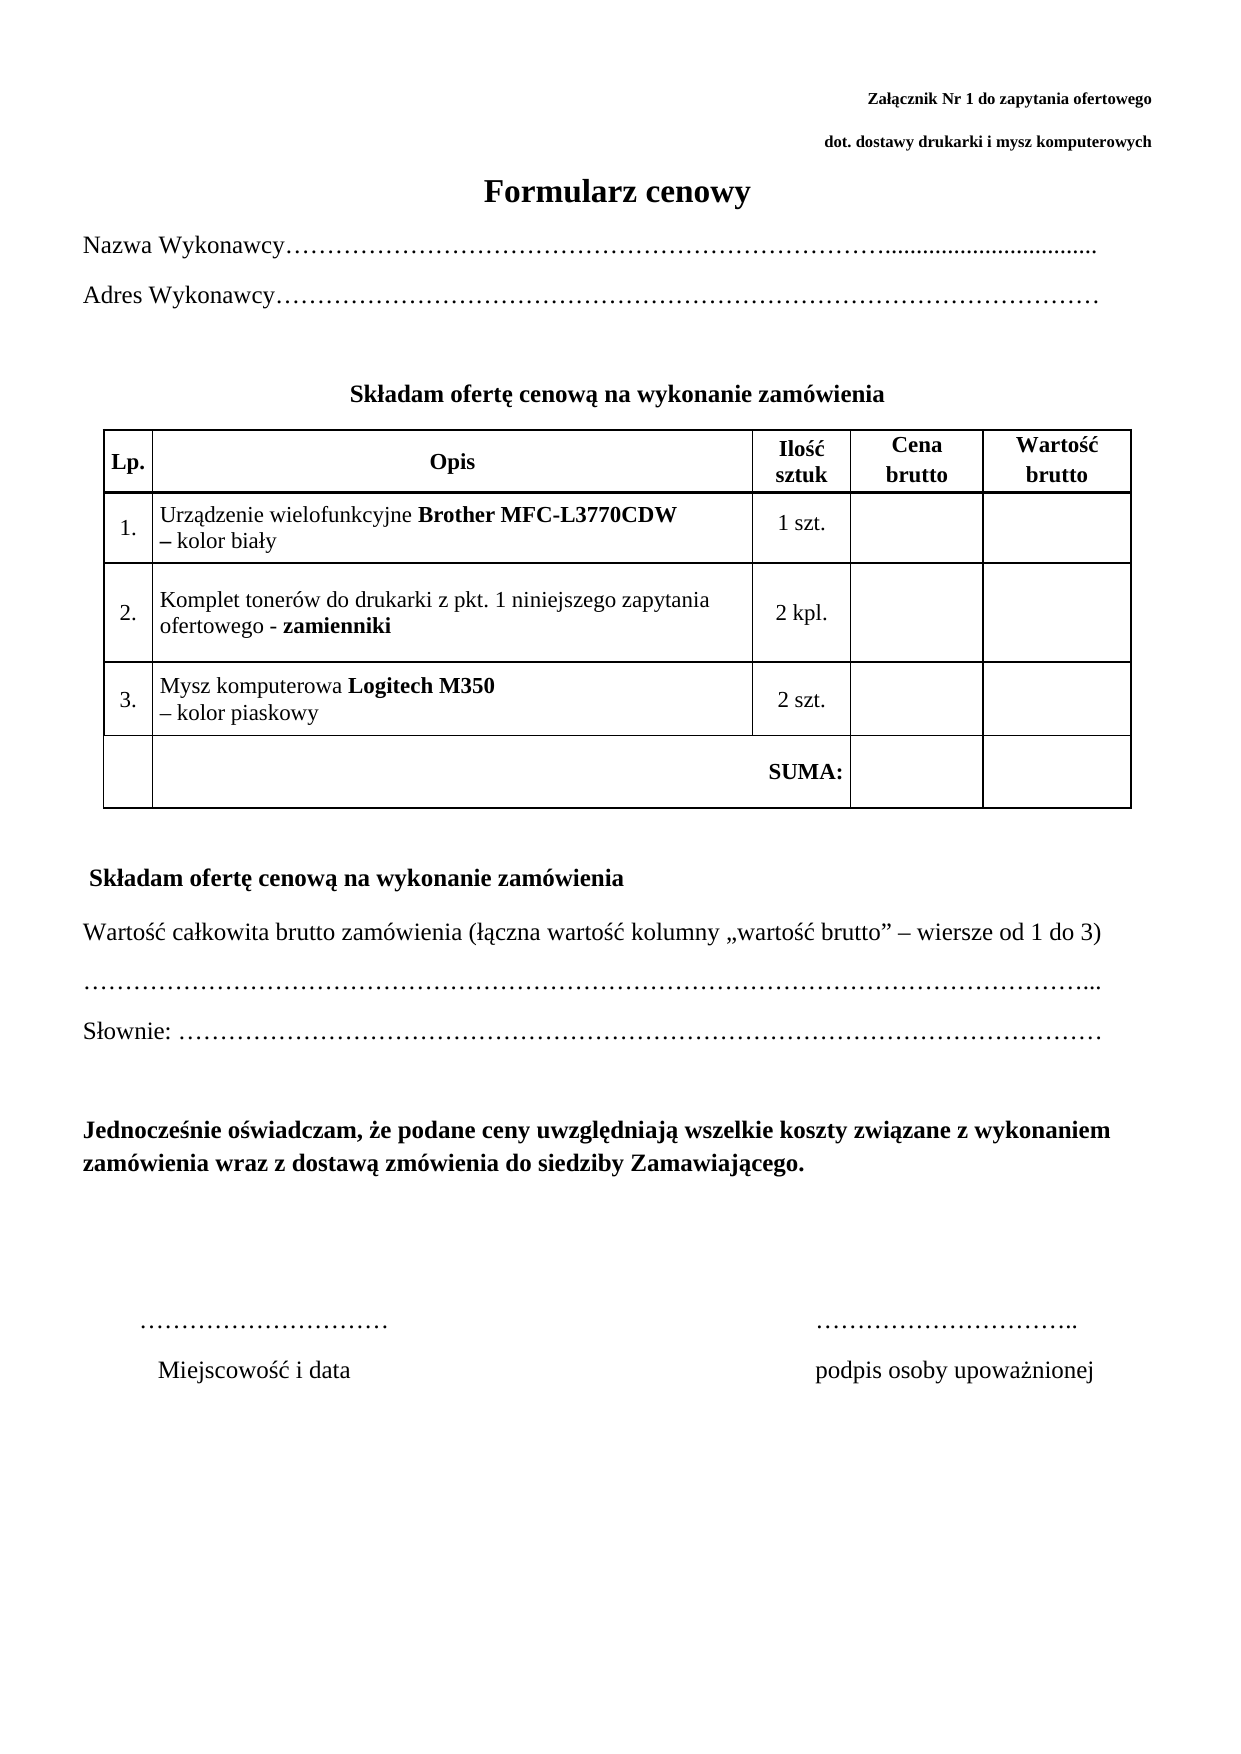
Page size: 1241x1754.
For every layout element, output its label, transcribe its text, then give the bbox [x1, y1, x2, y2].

table_cell Mysz komputerowa Logitech M350 – kolor piaskowy [153, 663, 752, 735]
table_cell [984, 663, 1130, 735]
table_cell SUMA: [153, 736, 850, 807]
table_cell [984, 736, 1130, 807]
text Adres Wykonawcy……………………………………………………………………………………… [83, 280, 1152, 309]
table_cell [104, 736, 152, 807]
table_cell 2 kpl. [753, 564, 850, 661]
text Załącznik Nr 1 do zapytania ofertowego [83, 89, 1152, 108]
table_cell [984, 494, 1130, 562]
table_cell [851, 494, 982, 562]
text dot. dostawy drukarki i mysz komputerowych [83, 131, 1152, 151]
text Jednocześnie oświadczam, że podane ceny uwzględniają wszelkie koszty związane z wykonaniem zamówienia wraz z dostawą zmówienia do siedziby Zamawiającego. [83, 1115, 1152, 1177]
text Składam ofertę cenową na wykonanie zamówienia [83, 863, 1152, 891]
text …………………………………………………………………………………………………………... [83, 966, 1152, 995]
text ………………………… ………………………….. [83, 1305, 1152, 1334]
table_header Cena brutto [851, 431, 982, 491]
table_cell 1 szt. [753, 494, 850, 562]
table_cell [851, 736, 982, 807]
table_cell [984, 564, 1130, 661]
table_cell 2. [105, 564, 152, 661]
text Składam ofertę cenową na wykonanie zamówienia [83, 379, 1152, 408]
table_cell 2 szt. [753, 663, 850, 735]
table_cell Urządzenie wielofunkcyjne Brother MFC-L3770CDW – kolor biały [153, 494, 752, 562]
table_header Wartość brutto [984, 431, 1130, 491]
table_cell [851, 564, 982, 661]
text Miejscowość i data podpis osoby upoważnionej [83, 1355, 1152, 1383]
table_header Opis [153, 431, 752, 491]
table_header Lp. [105, 431, 152, 491]
text Nazwa Wykonawcy……………………………………………………………….................................. [83, 231, 1152, 259]
text Formularz cenowy [83, 171, 1152, 210]
text Słownie: ………………………………………………………………………………………………… [83, 1016, 1152, 1044]
table_cell 1. [105, 494, 152, 562]
table_cell 3. [105, 663, 152, 735]
text Wartość całkowita brutto zamówienia (łączna wartość kolumny „wartość brutto” – wiersze od 1 do 3) [83, 917, 1152, 945]
table_cell Komplet tonerów do drukarki z pkt. 1 niniejszego zapytania ofertowego - zamienniki [153, 564, 752, 661]
table_cell [851, 663, 982, 735]
table_header Ilość sztuk [753, 431, 850, 491]
